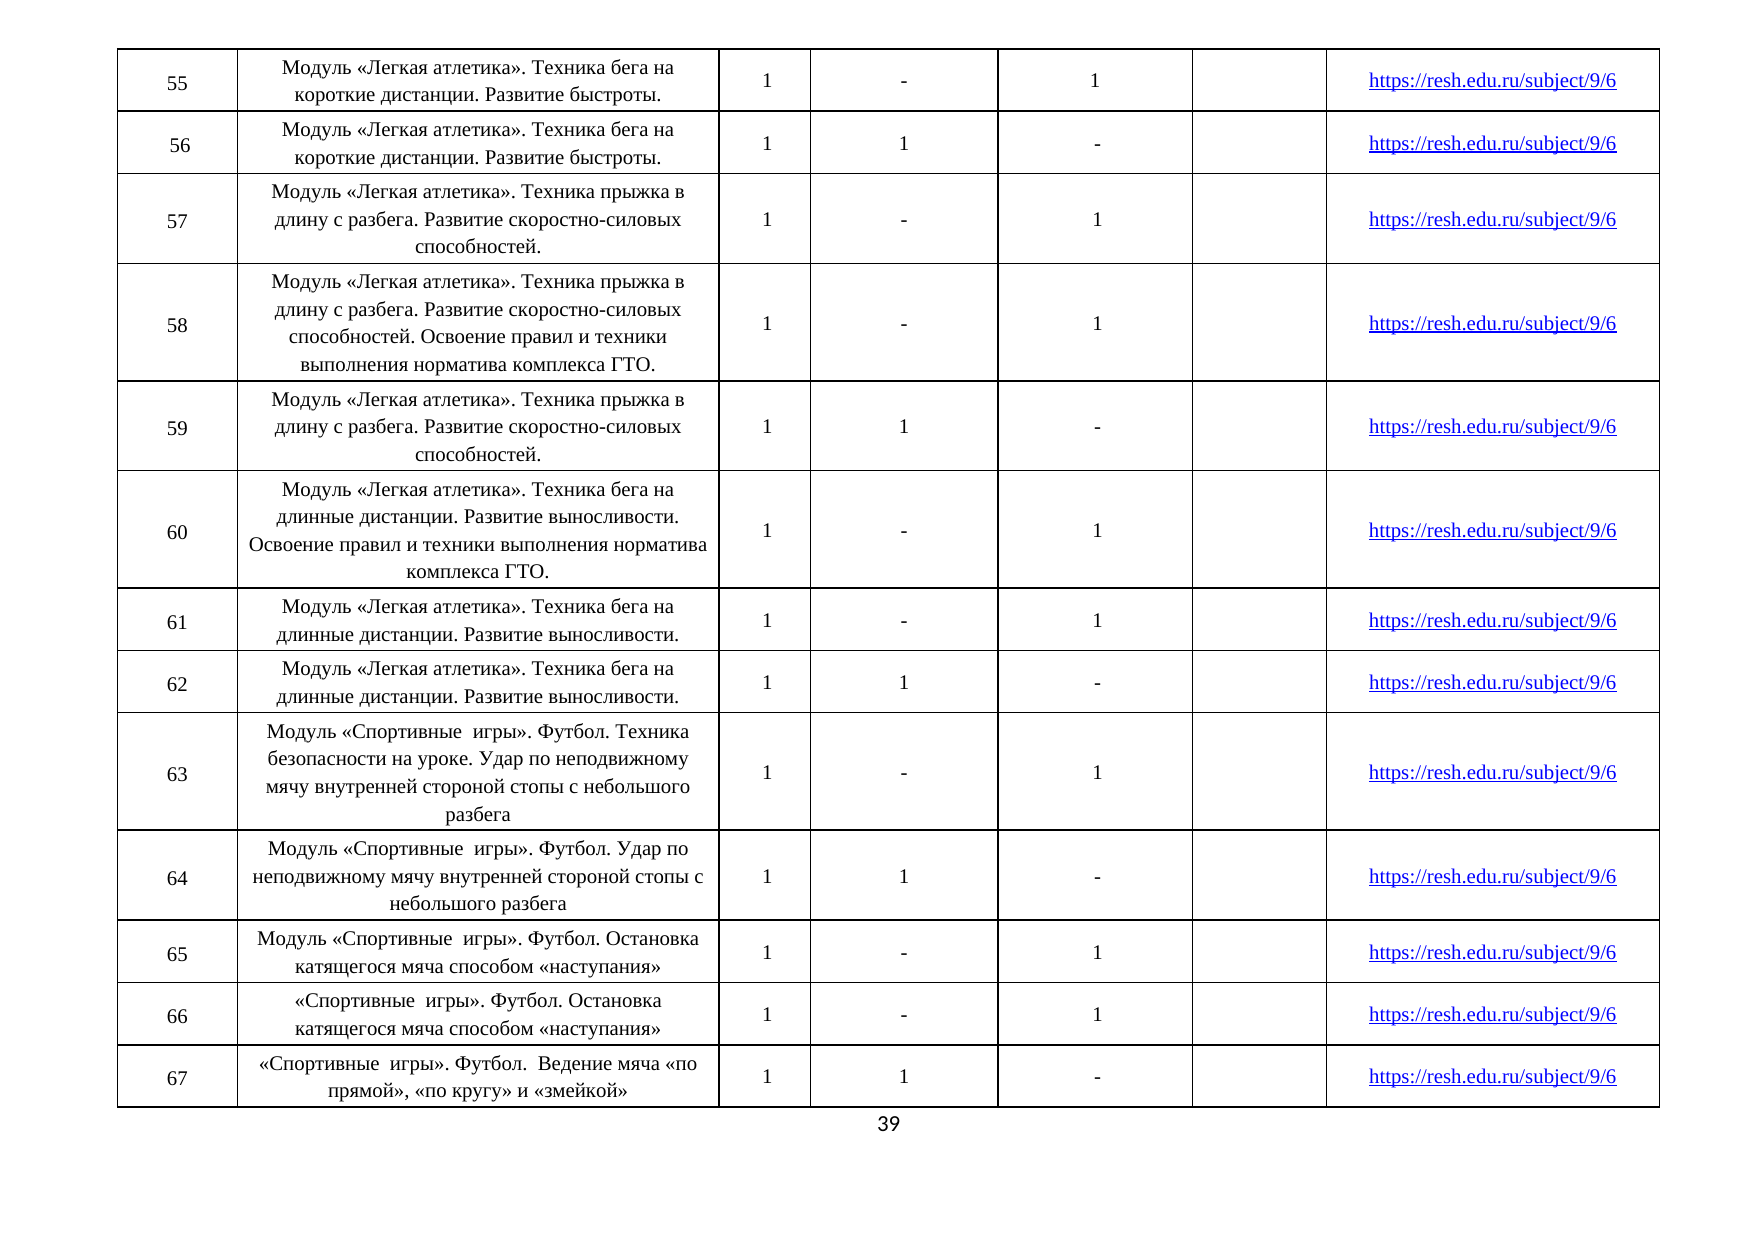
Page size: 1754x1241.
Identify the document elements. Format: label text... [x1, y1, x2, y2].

table_cell - [999, 831, 1192, 919]
table_cell Модуль «Легкая атлетика». Техника прыжка в длину с разбега. Развитие скоростно-силовых способностей. [238, 382, 718, 470]
table_cell - [999, 651, 1192, 712]
table_cell 1 [720, 831, 810, 919]
table_cell https://resh.edu.ru/subject/9/6 [1327, 471, 1659, 587]
table_cell [1193, 651, 1326, 712]
table_cell - [811, 713, 997, 829]
table_cell 1 [811, 1046, 997, 1106]
table_cell 55 [118, 50, 237, 110]
table_cell 1 [999, 713, 1192, 829]
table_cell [1327, 50, 1659, 110]
table_cell https://resh.edu.ru/subject/9/6 [1327, 174, 1659, 262]
table_cell Модуль «Спортивные игры». Футбол. Удар по неподвижному мячу внутренней стороной стопы с небольшого разбега [238, 831, 718, 919]
table_cell 1 [999, 589, 1192, 649]
table_cell [1193, 471, 1326, 587]
table_cell 1 [811, 112, 997, 172]
table_cell [1193, 112, 1326, 172]
table_cell 1 [811, 831, 997, 919]
table_cell 60 [118, 471, 237, 587]
table_cell 1 [720, 264, 810, 380]
table_cell 1 [999, 921, 1192, 982]
table_cell «Спортивные игры». Футбол. Остановка катящегося мяча способом «наступания» [238, 983, 718, 1044]
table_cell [1327, 1046, 1659, 1106]
table_cell 1 [811, 382, 997, 470]
table_cell Модуль «Легкая атлетика». Техника бега на длинные дистанции. Развитие выносливости. [238, 589, 718, 649]
table_cell 64 [118, 831, 237, 919]
table_cell - [811, 264, 997, 380]
table_cell [1193, 831, 1326, 919]
table_cell 62 [118, 651, 237, 712]
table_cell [238, 112, 718, 172]
table_cell [1193, 713, 1326, 829]
table_cell 1 [999, 264, 1192, 380]
table_cell - [811, 589, 997, 649]
table_cell - [811, 983, 997, 1044]
table_cell https://resh.edu.ru/subject/9/6 [1327, 831, 1659, 919]
table_cell https://resh.edu.ru/subject/9/6 [1327, 589, 1659, 649]
table_cell 1 [720, 112, 810, 172]
table_cell Модуль «Спортивные игры». Футбол. Техника безопасности на уроке. Удар по неподвижному мячу внутренней стороной стопы с небольшого разбега [238, 713, 718, 829]
table_cell [1193, 1046, 1326, 1106]
table_cell 1 [811, 651, 997, 712]
table_cell https://resh.edu.ru/subject/9/6 [1327, 921, 1659, 982]
table_cell 59 [118, 382, 237, 470]
table_cell https://resh.edu.ru/subject/9/6 [1327, 713, 1659, 829]
table_cell 1 [999, 50, 1192, 110]
table_cell Модуль «Спортивные игры». Футбол. Остановка катящегося мяча способом «наступания» [238, 921, 718, 982]
table_cell 61 [118, 589, 237, 649]
table_cell 66 [118, 983, 237, 1044]
table_cell https://resh.edu.ru/subject/9/6 [1327, 264, 1659, 380]
table_cell 1 [999, 471, 1192, 587]
table_cell https://resh.edu.ru/subject/9/6 [1327, 112, 1659, 172]
table_cell 1 [720, 921, 810, 982]
table_cell [1193, 382, 1326, 470]
table_cell https://resh.edu.ru/subject/9/6 [1327, 983, 1659, 1044]
table_cell https://resh.edu.ru/subject/9/6 [1327, 382, 1659, 470]
table_cell 1 [720, 713, 810, 829]
table_cell 1 [720, 589, 810, 649]
table_cell [1193, 174, 1326, 262]
table_cell Модуль «Легкая атлетика». Техника бега на длинные дистанции. Развитие выносливости. [238, 651, 718, 712]
table_cell - [999, 382, 1192, 470]
table_cell [1193, 589, 1326, 649]
table_cell 1 [720, 1046, 810, 1106]
table_cell 67 [118, 1046, 237, 1106]
table_cell Модуль «Легкая атлетика». Техника прыжка в длину с разбега. Развитие скоростно-силовых способностей. [238, 174, 718, 262]
table_cell - [811, 174, 997, 262]
table_cell 1 [720, 174, 810, 262]
table_cell - [811, 921, 997, 982]
table_cell 56 [118, 112, 237, 172]
table_cell [1193, 921, 1326, 982]
table_cell 1 [999, 174, 1192, 262]
table_cell - [999, 112, 1192, 172]
table_cell [1193, 264, 1326, 380]
table_cell 1 [720, 382, 810, 470]
table_cell 1 [720, 983, 810, 1044]
table_cell 57 [118, 174, 237, 262]
table_cell 1 [720, 471, 810, 587]
table_cell https://resh.edu.ru/subject/9/6 [1327, 651, 1659, 712]
table_cell 65 [118, 921, 237, 982]
table_cell [1193, 983, 1326, 1044]
table_cell 63 [118, 713, 237, 829]
table_cell Модуль «Легкая атлетика». Техника прыжка в длину с разбега. Развитие скоростно-силовых способностей. Освоение правил и техники выполнения норматива комплекса ГТО. [238, 264, 718, 380]
table_cell 1 [720, 50, 810, 110]
table_cell - [811, 50, 997, 110]
table_cell - [811, 471, 997, 587]
table_cell 1 [720, 651, 810, 712]
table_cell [238, 50, 718, 110]
table_cell 58 [118, 264, 237, 380]
table_cell [1193, 50, 1326, 110]
table_cell - [999, 1046, 1192, 1106]
table_cell 1 [999, 983, 1192, 1044]
table_cell «Спортивные игры». Футбол. Ведение мяча «по прямой», «по кругу» и «змейкой» [238, 1046, 718, 1106]
table_cell Модуль «Легкая атлетика». Техника бега на длинные дистанции. Развитие выносливости. Освоение правил и техники выполнения норматива комплекса ГТО. [238, 471, 718, 587]
